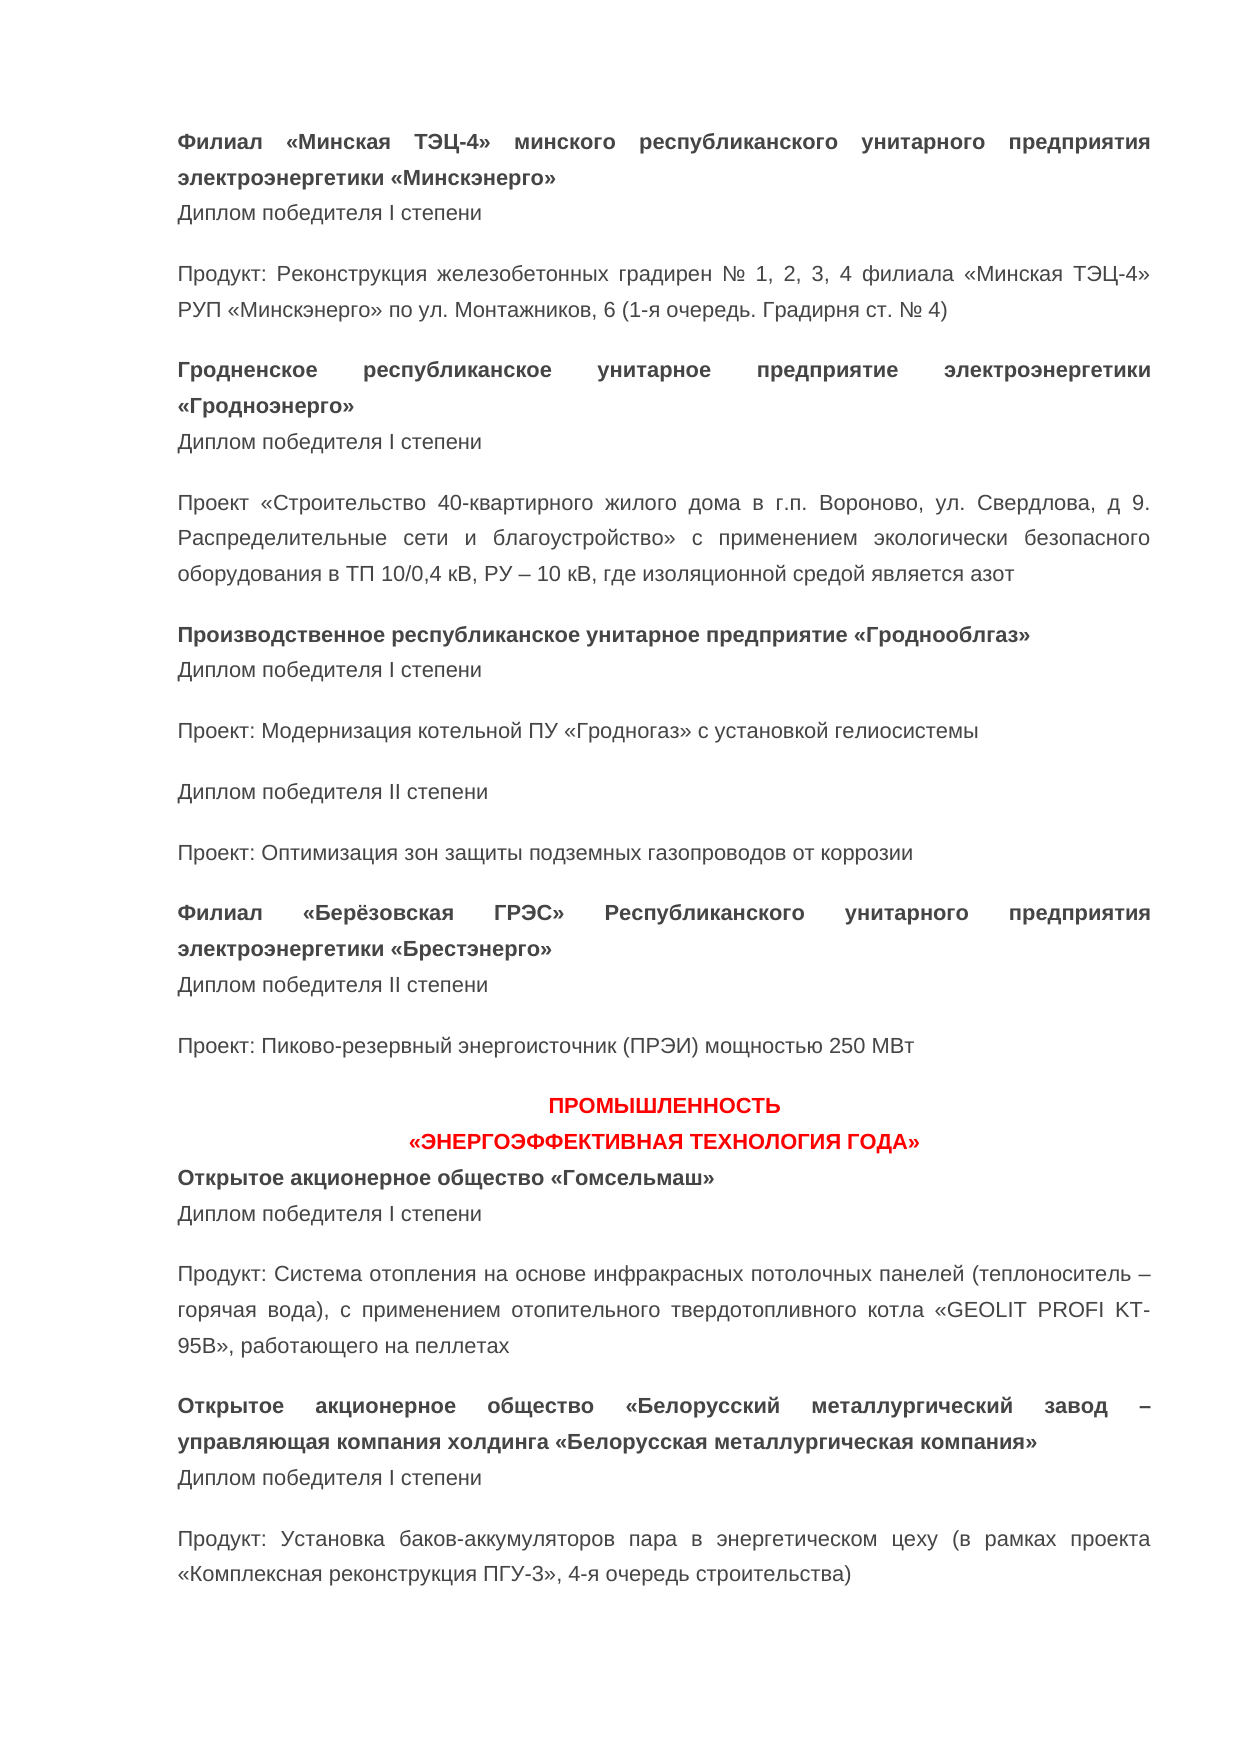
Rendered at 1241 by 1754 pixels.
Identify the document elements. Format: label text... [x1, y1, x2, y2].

text Филиал «Берёзовская ГРЭС» Республиканского унитарного предприятия электроэнергетики «Брестэнерго» [177, 890, 1152, 961]
text Диплом победителя II степени [177, 768, 1152, 804]
text Открытое акционерное общество «Гомсельмаш» [177, 1154, 1152, 1190]
text Диплом победителя I степени [177, 189, 1152, 225]
text Открытое акционерное общество «Белорусский металлургический завод – управляющая компания холдинга «Белорусская металлургическая компания» [177, 1383, 1152, 1454]
text Продукт: Реконструкция железобетонных градирен № 1, 2, 3, 4 филиала «Минская ТЭЦ-4» РУП «Минскэнерго» по ул. Монтажников, 6 (1-я очередь. Градирня ст. № 4) [177, 250, 1152, 322]
text Производственное республиканское унитарное предприятие «Гроднооблгаз» [177, 611, 1152, 647]
text Диплом победителя I степени [177, 418, 1152, 454]
text Продукт: Установка баков-аккумуляторов пара в энергетическом цеху (в рамках проекта «Комплексная реконструкция ПГУ-3», 4-я очередь строительства) [177, 1515, 1152, 1586]
text Гродненское республиканское унитарное предприятие электроэнергетики «Гродноэнерго» [177, 347, 1152, 418]
text Продукт: Система отопления на основе инфракрасных потолочных панелей (теплоноситель – горячая вода), с применением отопительного твердотопливного котла «GEOLIT PROFI KT-95B», работающего на пеллетах [177, 1251, 1152, 1358]
text Проект «Строительство 40-квартирного жилого дома в г.п. Вороново, ул. Свердлова, д 9. Распределительные сети и благоустройство» с применением экологически безопасного оборудования в ТП 10/0,4 кВ, РУ – 10 кВ, где изоляционной средой является азот [177, 479, 1152, 586]
text Диплом победителя I степени [177, 1454, 1152, 1490]
text Проект: Пиково-резервный энергоисточник (ПРЭИ) мощностью 250 МВт [177, 1022, 1152, 1058]
text ПРОМЫШЛЕННОСТЬ [177, 1083, 1152, 1118]
text Диплом победителя I степени [177, 647, 1152, 683]
text Диплом победителя I степени [177, 1190, 1152, 1226]
text Диплом победителя II степени [177, 961, 1152, 997]
text Проект: Модернизация котельной ПУ «Гродногаз» с установкой гелиосистемы [177, 708, 1152, 743]
text Филиал «Минская ТЭЦ-4» минского республиканского унитарного предприятия электроэнергетики «Минскэнерго» [177, 118, 1152, 189]
text Проект: Оптимизация зон защиты подземных газопроводов от коррозии [177, 829, 1152, 865]
text «ЭНЕРГОЭФФЕКТИВНАЯ ТЕХНОЛОГИЯ ГОДА» [177, 1118, 1152, 1154]
